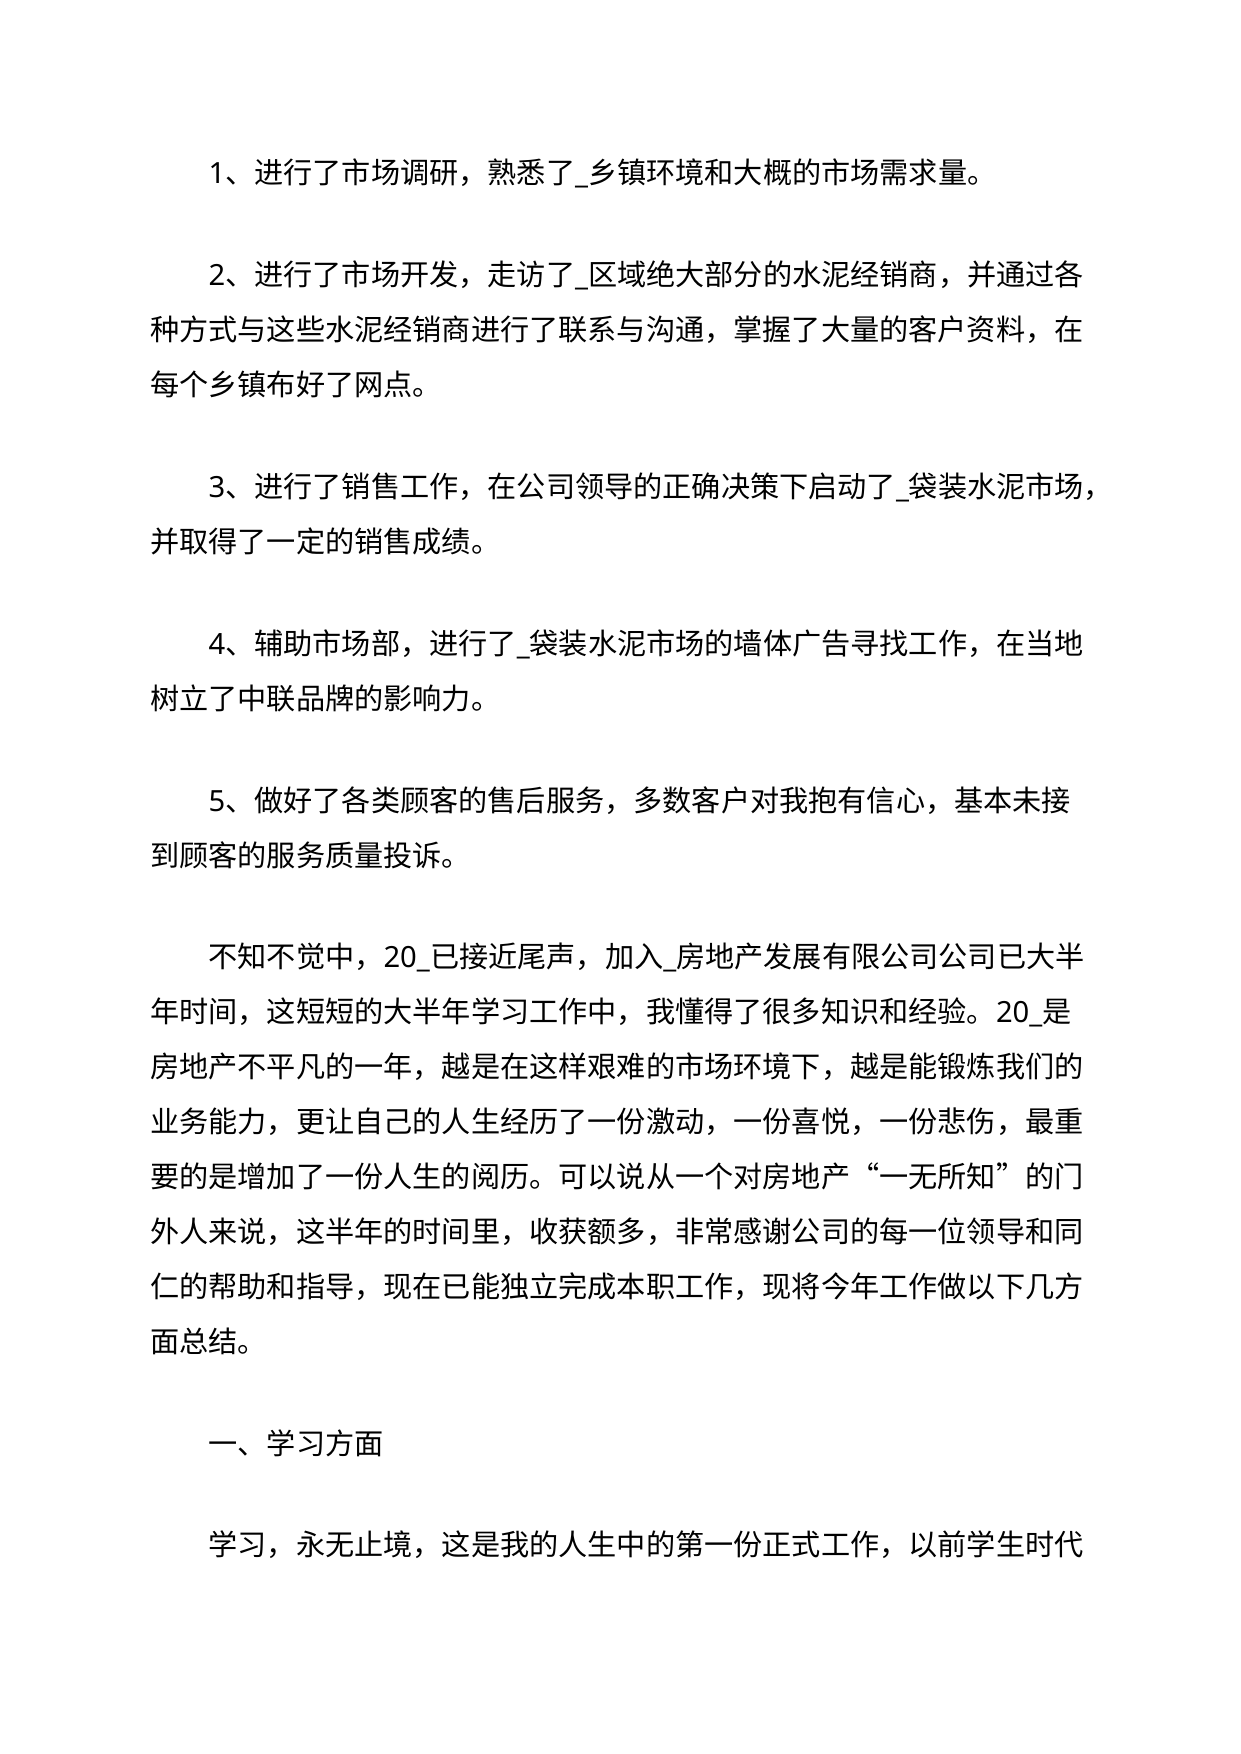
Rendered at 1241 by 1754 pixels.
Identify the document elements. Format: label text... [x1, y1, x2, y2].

text 3、进行了销售工作，在公司领导的正确决策下启动了_袋装水泥市场，并取得了一定的销售成绩。 [150, 464, 1090, 561]
text 1、进行了市场调研，熟悉了_乡镇环境和大概的市场需求量。 [150, 150, 1090, 192]
text 2、进行了市场开发，走访了_区域绝大部分的水泥经销商，并通过各种方式与这些水泥经销商进行了联系与沟通，掌握了大量的客户资料，在每个乡镇布好了网点。 [150, 252, 1090, 404]
text 4、辅助市场部，进行了_袋装水泥市场的墙体广告寻找工作，在当地树立了中联品牌的影响力。 [150, 620, 1090, 718]
text 5、做好了各类顾客的售后服务，多数客户对我抱有信心，基本未接到顾客的服务质量投诉。 [150, 777, 1090, 874]
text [150, 1522, 1090, 1564]
text 不知不觉中，20_已接近尾声，加入_房地产发展有限公司公司已大半年时间，这短短的大半年学习工作中，我懂得了很多知识和经验。20_是房地产不平凡的一年，越是在这样艰难的市场环境下，越是能锻炼我们的业务能力，更让自己的人生经历了一份激动，一份喜悦，一份悲伤，最重要的是增加了一份人生的阅历。可以说从一个对房地产“一无所知”的门外人来说，这半年的时间里，收获额多，非常感谢公司的每一位领导和同仁的帮助和指导，现在已能独立完成本职工作，现将今年工作做以下几方面总结。 [150, 934, 1090, 1361]
text 一、学习方面 [150, 1420, 1090, 1462]
